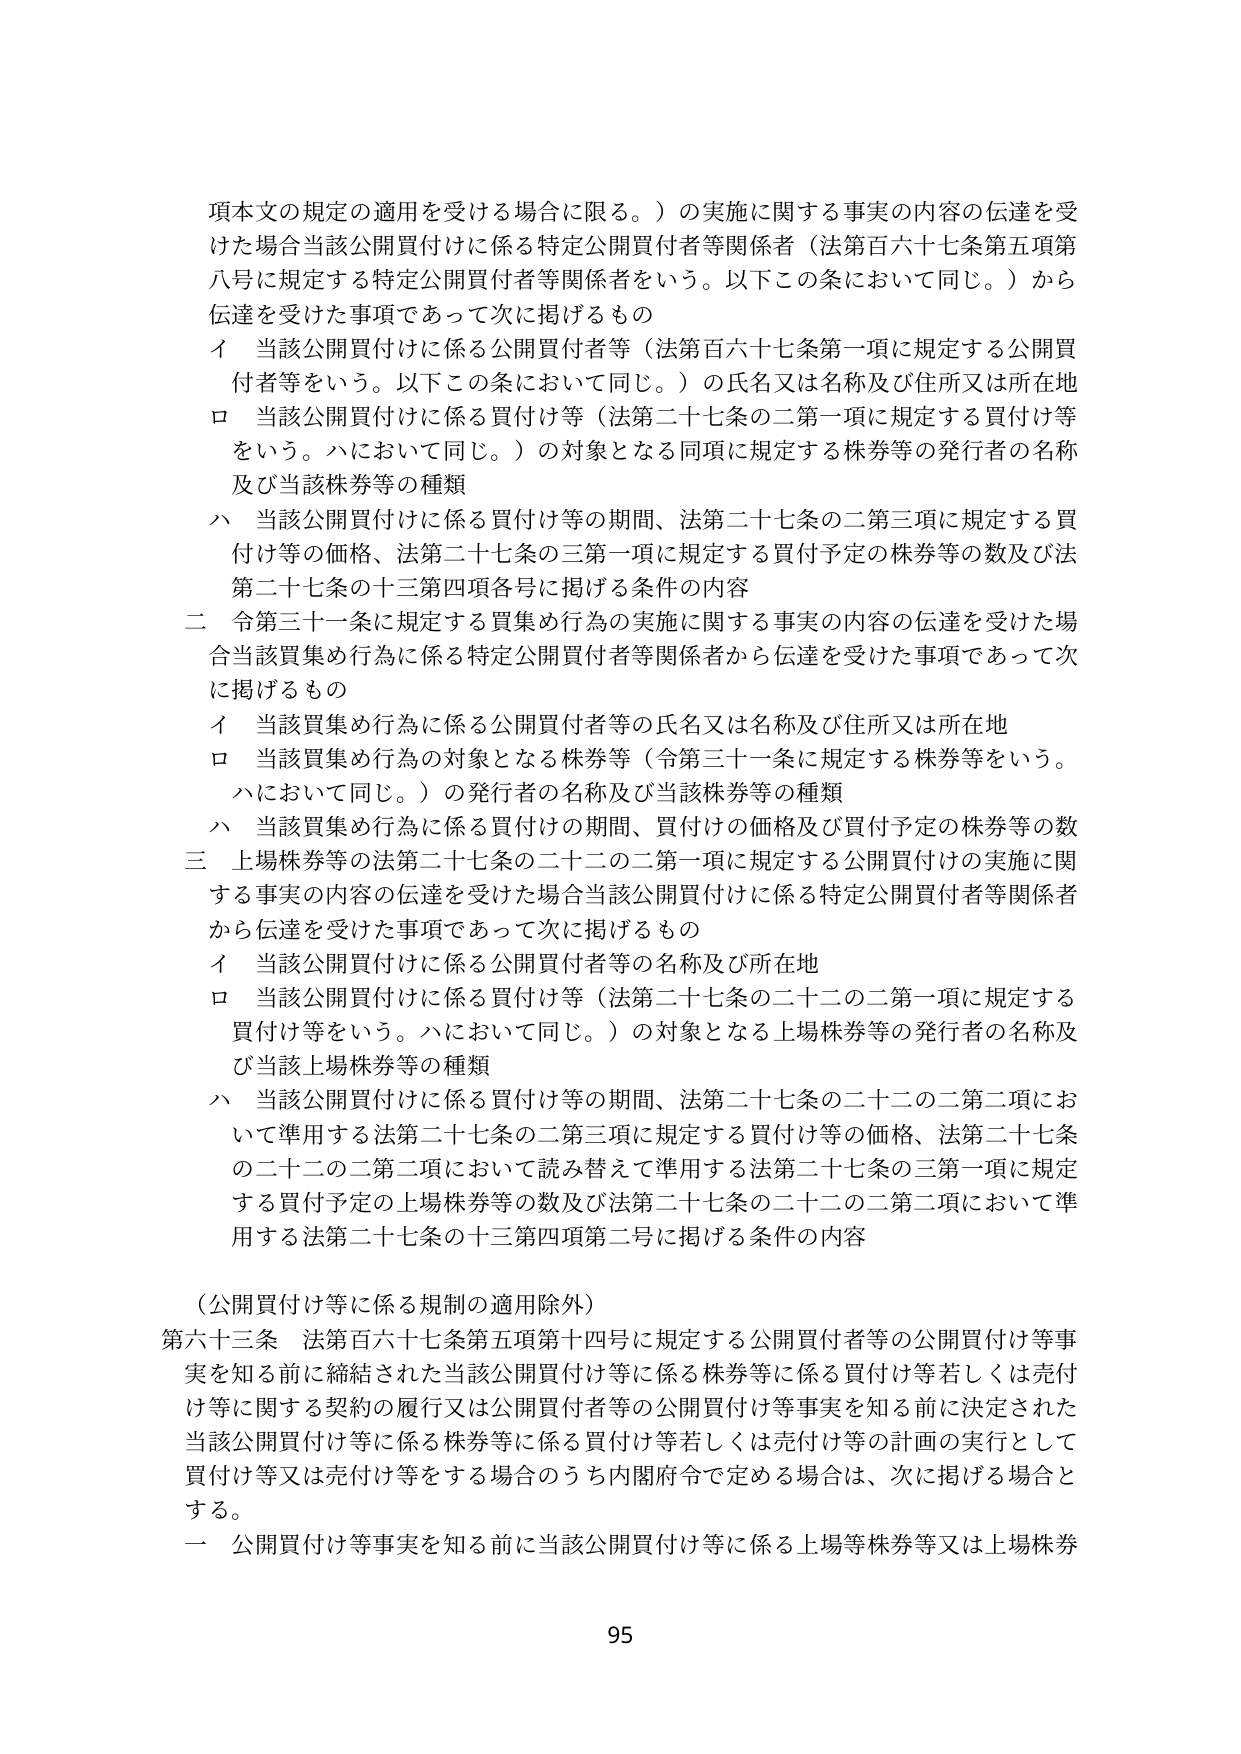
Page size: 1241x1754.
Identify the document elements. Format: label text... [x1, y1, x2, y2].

text ハ 当該公開買付けに係る買付け等の期間、法第二十七条の二第三項に規定する買付け等の価格、法第二十七条の三第一項に規定する買付予定の株券等の数及び法第二十七条の十三第四項各号に掲げる条件の内容 [207, 501, 1079, 604]
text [184, 194, 1079, 330]
text ロ 当該買集め行為の対象となる株券等（令第三十一条に規定する株券等をいう。ハにおいて同じ。）の発行者の名称及び当該株券等の種類 [207, 740, 1079, 809]
text ハ 当該買集め行為に係る買付けの期間、買付けの価格及び買付予定の株券等の数 [207, 809, 1079, 843]
text 二 令第三十一条に規定する買集め行為の実施に関する事実の内容の伝達を受けた場合当該買集め行為に係る特定公開買付者等関係者から伝達を受けた事項であって次に掲げるもの [184, 604, 1079, 706]
text ハ 当該公開買付けに係る買付け等の期間、法第二十七条の二十二の二第二項において準用する法第二十七条の二第三項に規定する買付け等の価格、法第二十七条の二十二の二第二項において読み替えて準用する法第二十七条の三第一項に規定する買付予定の上場株券等の数及び法第二十七条の二十二の二第二項において準用する法第二十七条の十三第四項第二号に掲げる条件の内容 [207, 1082, 1079, 1253]
text イ 当該買集め行為に係る公開買付者等の氏名又は名称及び住所又は所在地 [207, 706, 1079, 740]
text イ 当該公開買付けに係る公開買付者等（法第百六十七条第一項に規定する公開買付者等をいう。以下この条において同じ。）の氏名又は名称及び住所又は所在地 [207, 330, 1079, 399]
text イ 当該公開買付けに係る公開買付者等の名称及び所在地 [207, 945, 1079, 979]
text 三 上場株券等の法第二十七条の二十二の二第一項に規定する公開買付けの実施に関する事実の内容の伝達を受けた場合当該公開買付けに係る特定公開買付者等関係者から伝達を受けた事項であって次に掲げるもの [184, 843, 1079, 945]
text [184, 1526, 1079, 1560]
text 第六十三条 法第百六十七条第五項第十四号に規定する公開買付者等の公開買付け等事実を知る前に締結された当該公開買付け等に係る株券等に係る買付け等若しくは売付け等に関する契約の履行又は公開買付者等の公開買付け等事実を知る前に決定された当該公開買付け等に係る株券等に係る買付け等若しくは売付け等の計画の実行として買付け等又は売付け等をする場合のうち内閣府令で定める場合は、次に掲げる場合とする。 [161, 1321, 1079, 1526]
text ロ 当該公開買付けに係る買付け等（法第二十七条の二第一項に規定する買付け等をいう。ハにおいて同じ。）の対象となる同項に規定する株券等の発行者の名称及び当該株券等の種類 [207, 399, 1079, 501]
text （公開買付け等に係る規制の適用除外） [184, 1287, 1079, 1321]
text ロ 当該公開買付けに係る買付け等（法第二十七条の二十二の二第一項に規定する買付け等をいう。ハにおいて同じ。）の対象となる上場株券等の発行者の名称及び当該上場株券等の種類 [207, 979, 1079, 1082]
